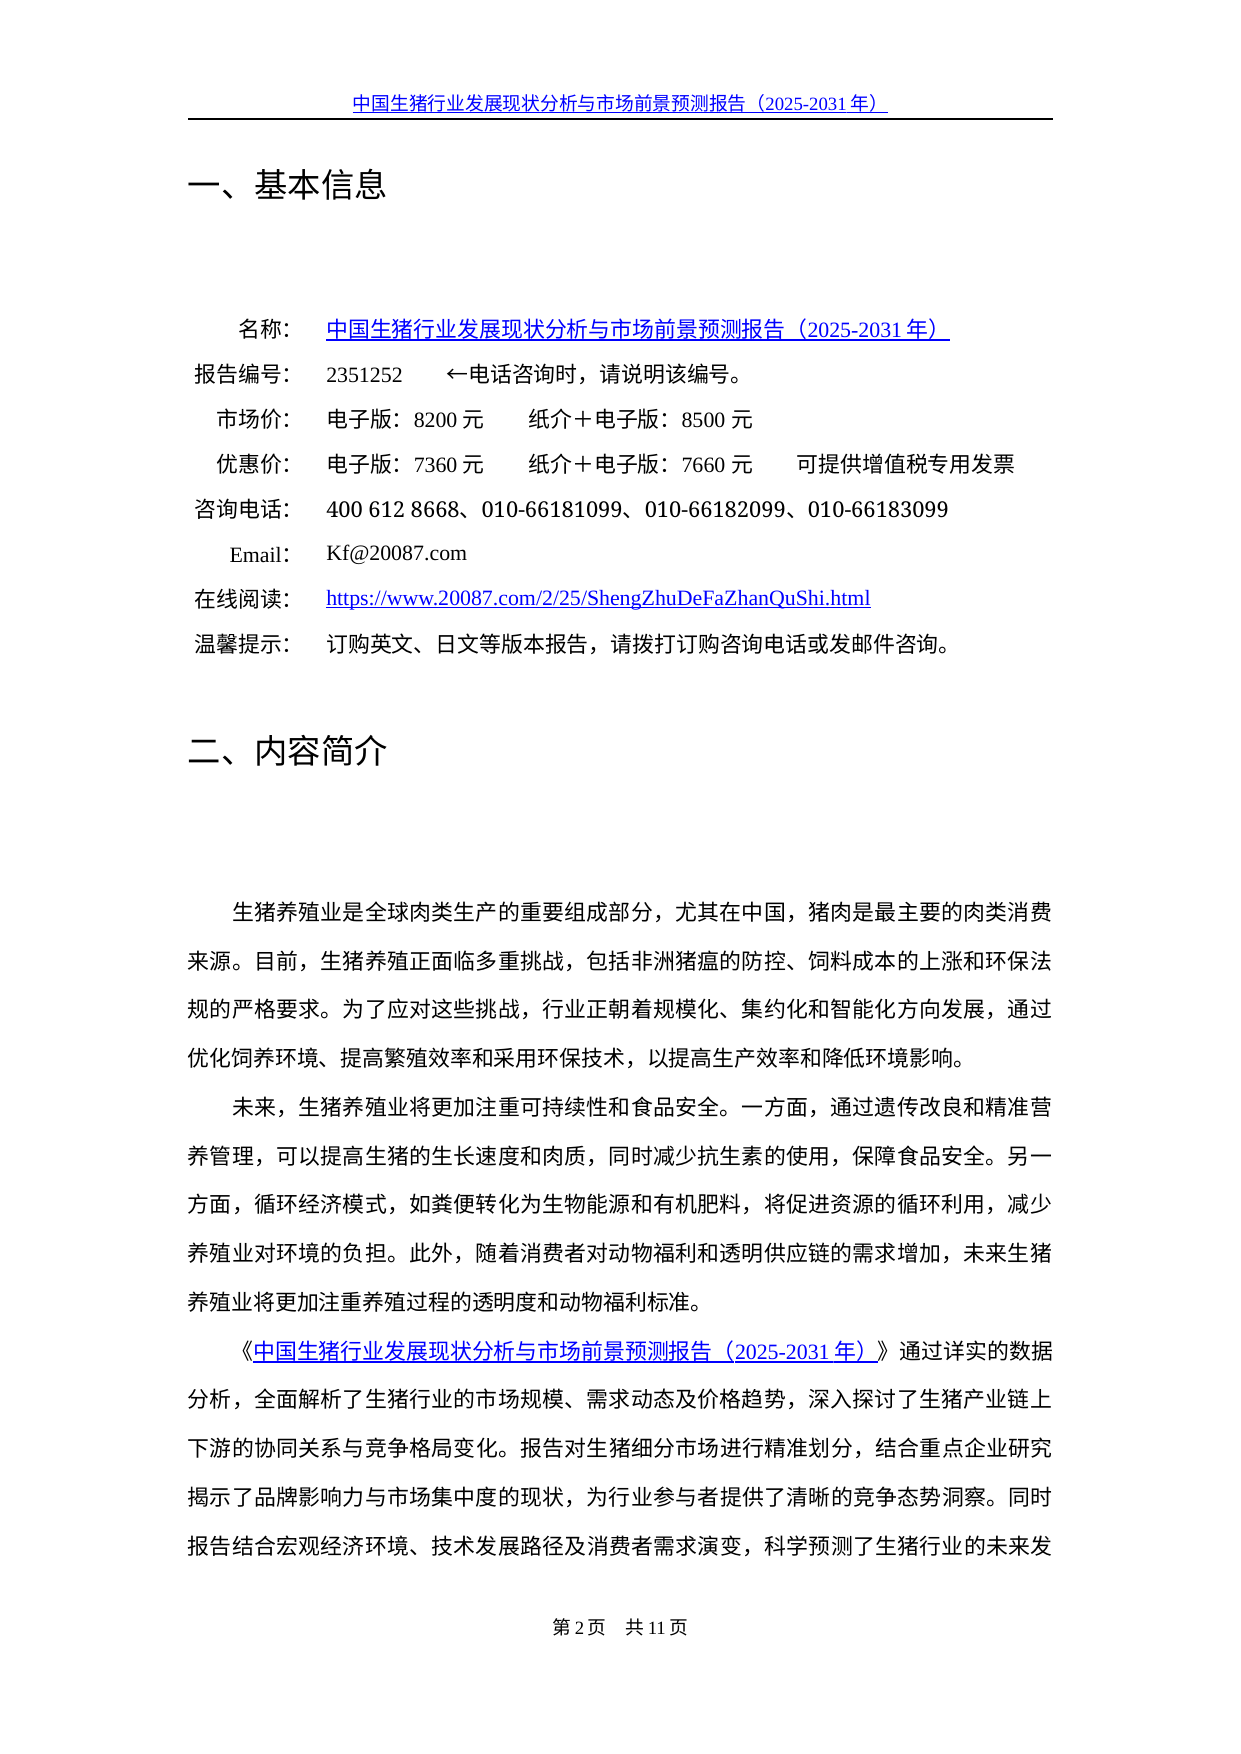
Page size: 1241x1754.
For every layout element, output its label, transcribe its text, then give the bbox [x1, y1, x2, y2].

table_cell 电子版：8200 元 纸介＋电子版：8500 元 [315, 402, 1073, 447]
table_cell 400 612 8668、010-66181099、010-66182099、010-66183099 [315, 492, 1073, 537]
table_cell 电子版：7360 元 纸介＋电子版：7660 元 可提供增值税专用发票 [315, 447, 1073, 492]
table_cell 咨询电话： [167, 492, 315, 537]
table_cell 报告编号： [167, 357, 315, 402]
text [187, 894, 1053, 1561]
table_header 名称： [167, 312, 315, 357]
table_cell 2351252 ←电话咨询时，请说明该编号。 [315, 357, 1073, 402]
table_cell 优惠价： [167, 447, 315, 492]
title 二、内容简介 [187, 717, 1053, 782]
table_header 中国生猪行业发展现状分析与市场前景预测报告（2025-2031年） [315, 312, 1073, 357]
table_cell Kf@20087.com [315, 537, 1073, 582]
table_cell 订购英文、日文等版本报告，请拨打订购咨询电话或发邮件咨询。 [315, 627, 1073, 672]
title 一、基本信息 [187, 150, 1053, 215]
table_cell 温馨提示： [167, 627, 315, 672]
table_cell [315, 582, 1073, 627]
table_cell Email： [167, 537, 315, 582]
table_cell 市场价： [167, 402, 315, 447]
table_cell 在线阅读： [167, 582, 315, 627]
